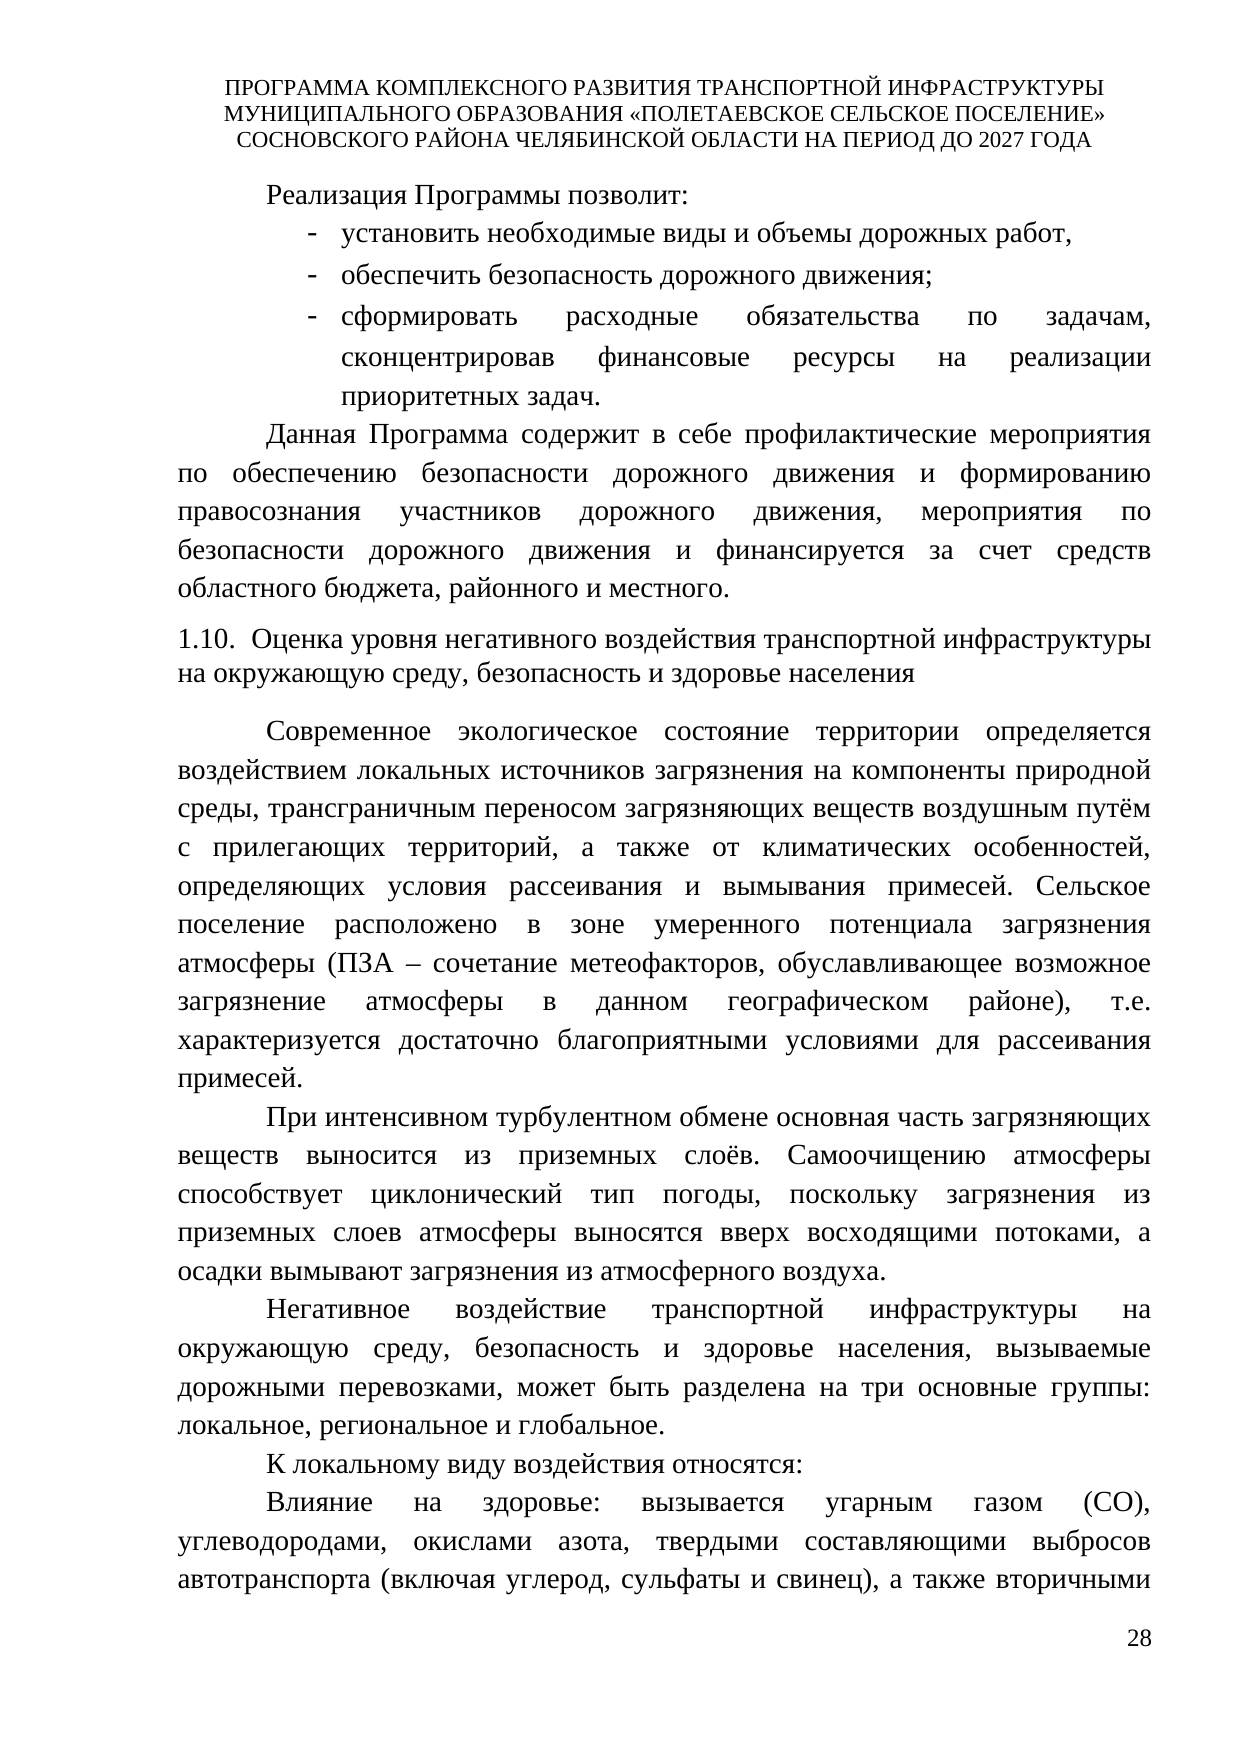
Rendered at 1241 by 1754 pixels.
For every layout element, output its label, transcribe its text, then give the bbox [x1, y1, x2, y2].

text Современное экологическое состояние территории определяется воздействием локальных источников загрязнения на компоненты природной среды, трансграничным переносом загрязняющих веществ воздушным путём с прилегающих территорий, а также от климатических особенностей, определяющих условия рассеивания и вымывания примесей. Сельское поселение расположено в зоне умеренного потенциала загрязнения атмосферы (ПЗА – сочетание метеофакторов, обуславливающее возможное загрязнение атмосферы в данном географическом районе), т.е. характеризуется достаточно благоприятными условиями для рассеивания примесей. [177, 713, 1152, 1094]
text Реализация Программы позволит: [177, 177, 1152, 210]
subtitle Оценка уровня негативного воздействия транспортной инфраструктуры на окружающую среду, безопасность и здоровье населения [177, 621, 1152, 688]
text Негативное воздействие транспортной инфраструктуры на окружающую среду, безопасность и здоровье населения, вызываемые дорожными перевозками, может быть разделена на три основные группы: локальное, региональное и глобальное. [177, 1292, 1152, 1441]
text обеспечить безопасность дорожного движения; [303, 257, 1152, 293]
text К локальному виду воздействия относятся: [177, 1446, 1152, 1479]
text установить необходимые виды и объемы дорожных работ, [303, 215, 1152, 251]
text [177, 1484, 1152, 1595]
text При интенсивном турбулентном обмене основная часть загрязняющих веществ выносится из приземных слоёв. Самоочищению атмосферы способствует циклонический тип погоды, поскольку загрязнения из приземных слоев атмосферы выносятся вверх восходящими потоками, а осадки вымывают загрязнения из атмосферного воздуха. [177, 1099, 1152, 1287]
text Данная Программа содержит в себе профилактические мероприятия по обеспечению безопасности дорожного движения и формированию правосознания участников дорожного движения, мероприятия по безопасности дорожного движения и финансируется за счет средств областного бюджета, районного и местного. [177, 416, 1152, 604]
text сформировать расходные обязательства по задачам, сконцентрировав финансовые ресурсы на реализации приоритетных задач. [303, 298, 1152, 411]
